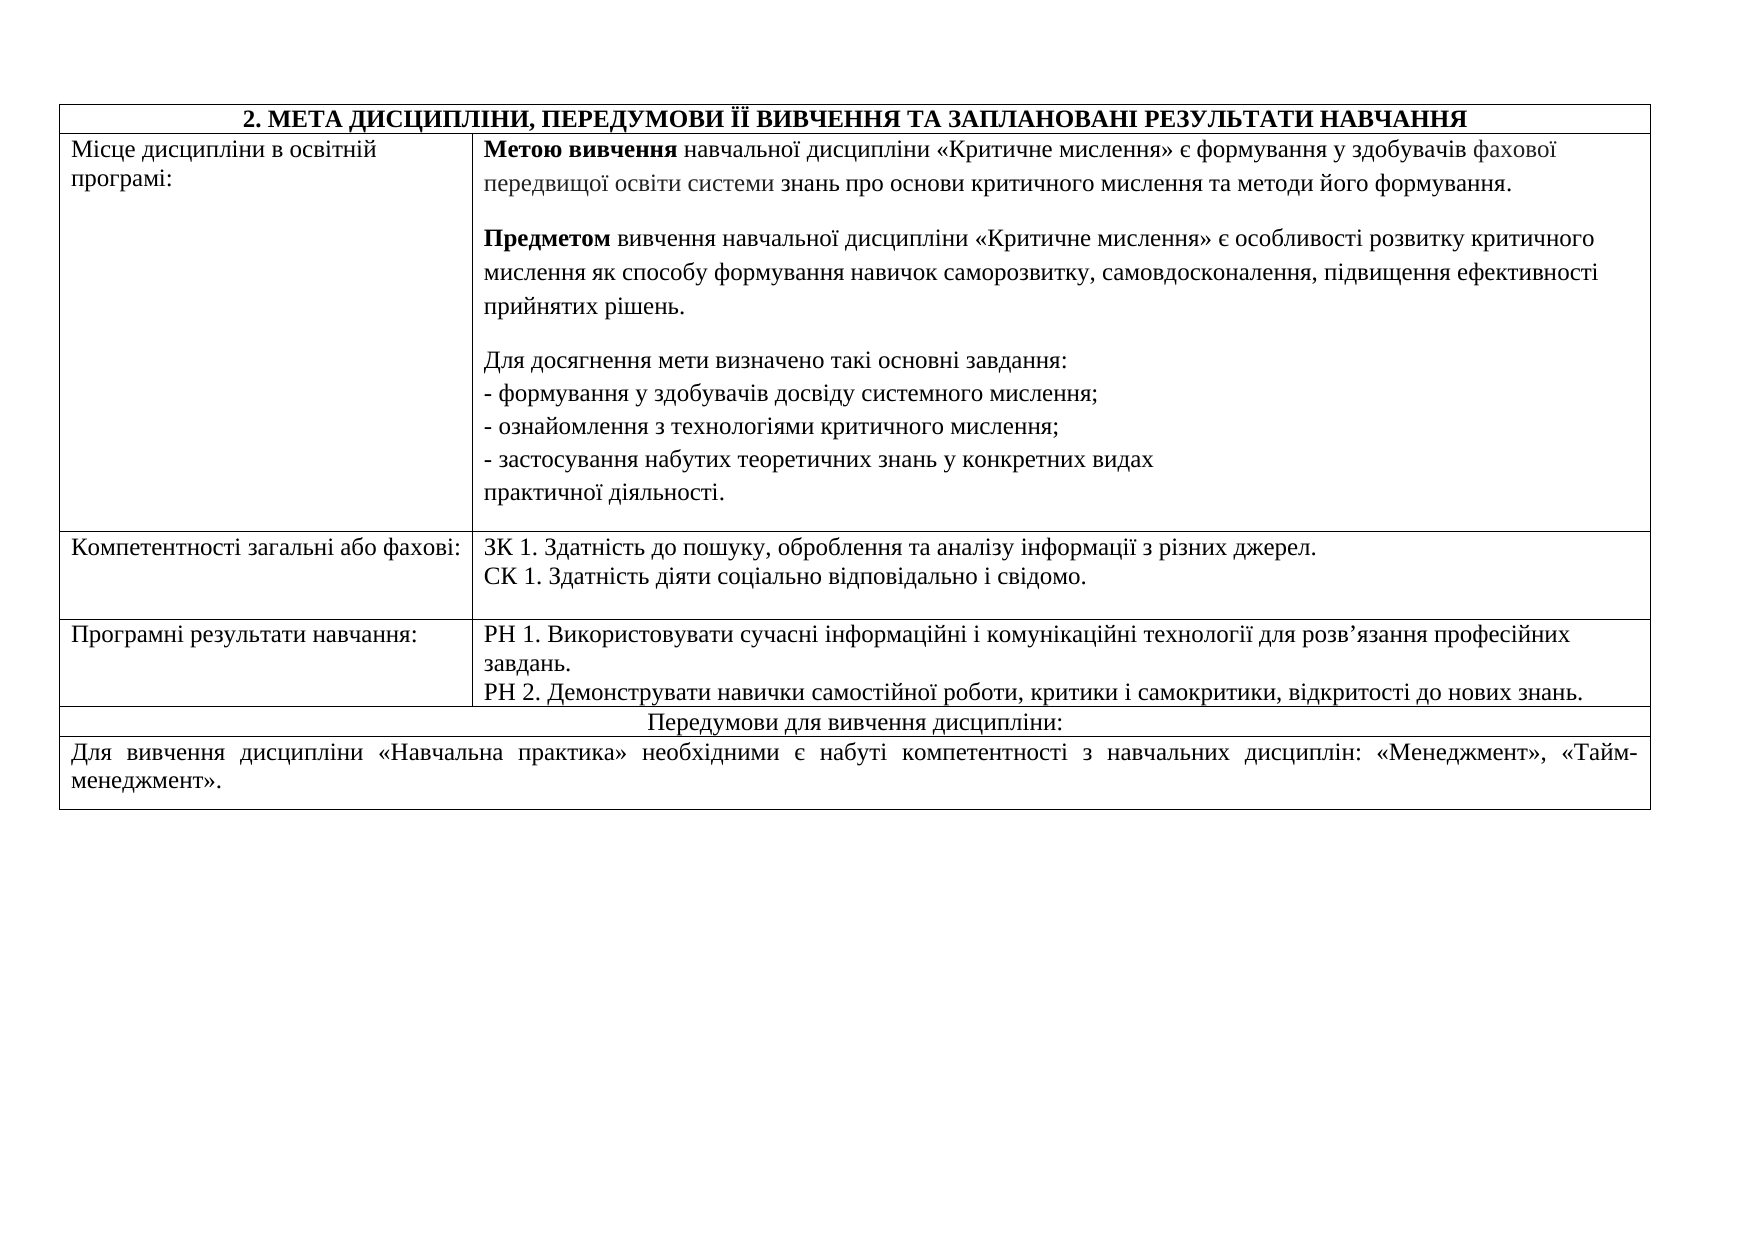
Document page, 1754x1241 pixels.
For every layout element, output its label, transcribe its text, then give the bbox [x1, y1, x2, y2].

table_header 2. Мета дисципліни, передумови її вивчення та заплановані результати навчання [60, 105, 1650, 133]
table_cell Компетентності загальні або фахові: [60, 532, 472, 618]
table_cell Метою вивчення навчальної дисципліни «Критичне мислення» є формування у здобувачів фахової передвищої освіти системи знань про основи критичного мислення та методи його формування. Предметом вивчення навчальної дисципліни «Критичне мислення» є особливості розвитку критичного мислення як способу формування навичок саморозвитку, самовдосконалення, підвищення ефективності прийнятих рішень. Для досягнення мети визначено такі основні завдання: - формування у здобувачів досвіду системного мислення; - ознайомлення з технологіями критичного мислення; - застосування набутих теоретичних знань у конкретних видах практичної діяльності. [473, 134, 1650, 531]
table_cell Передумови для вивчення дисципліни: [60, 707, 1650, 736]
table_cell Місце дисципліни в освітній програмі: [60, 134, 472, 531]
table_cell Для вивчення дисципліни «Навчальна практика» необхідними є набуті компетентності з навчальних дисциплін: «Менеджмент», «Тайм-менеджмент». [60, 737, 1650, 808]
table_cell Програмні результати навчання: [60, 620, 472, 706]
table_cell РН 1. Використовувати сучасні інформаційні і комунікаційні технології для розв’язання професійних завдань. РН 2. Демонструвати навички самостійної роботи, критики і самокритики, відкритості до нових знань. [473, 620, 1650, 706]
table_cell ЗК 1. Здатність до пошуку, оброблення та аналізу інформації з різних джерел. СК 1. Здатність діяти соціально відповідально і свідомо. [473, 532, 1650, 618]
